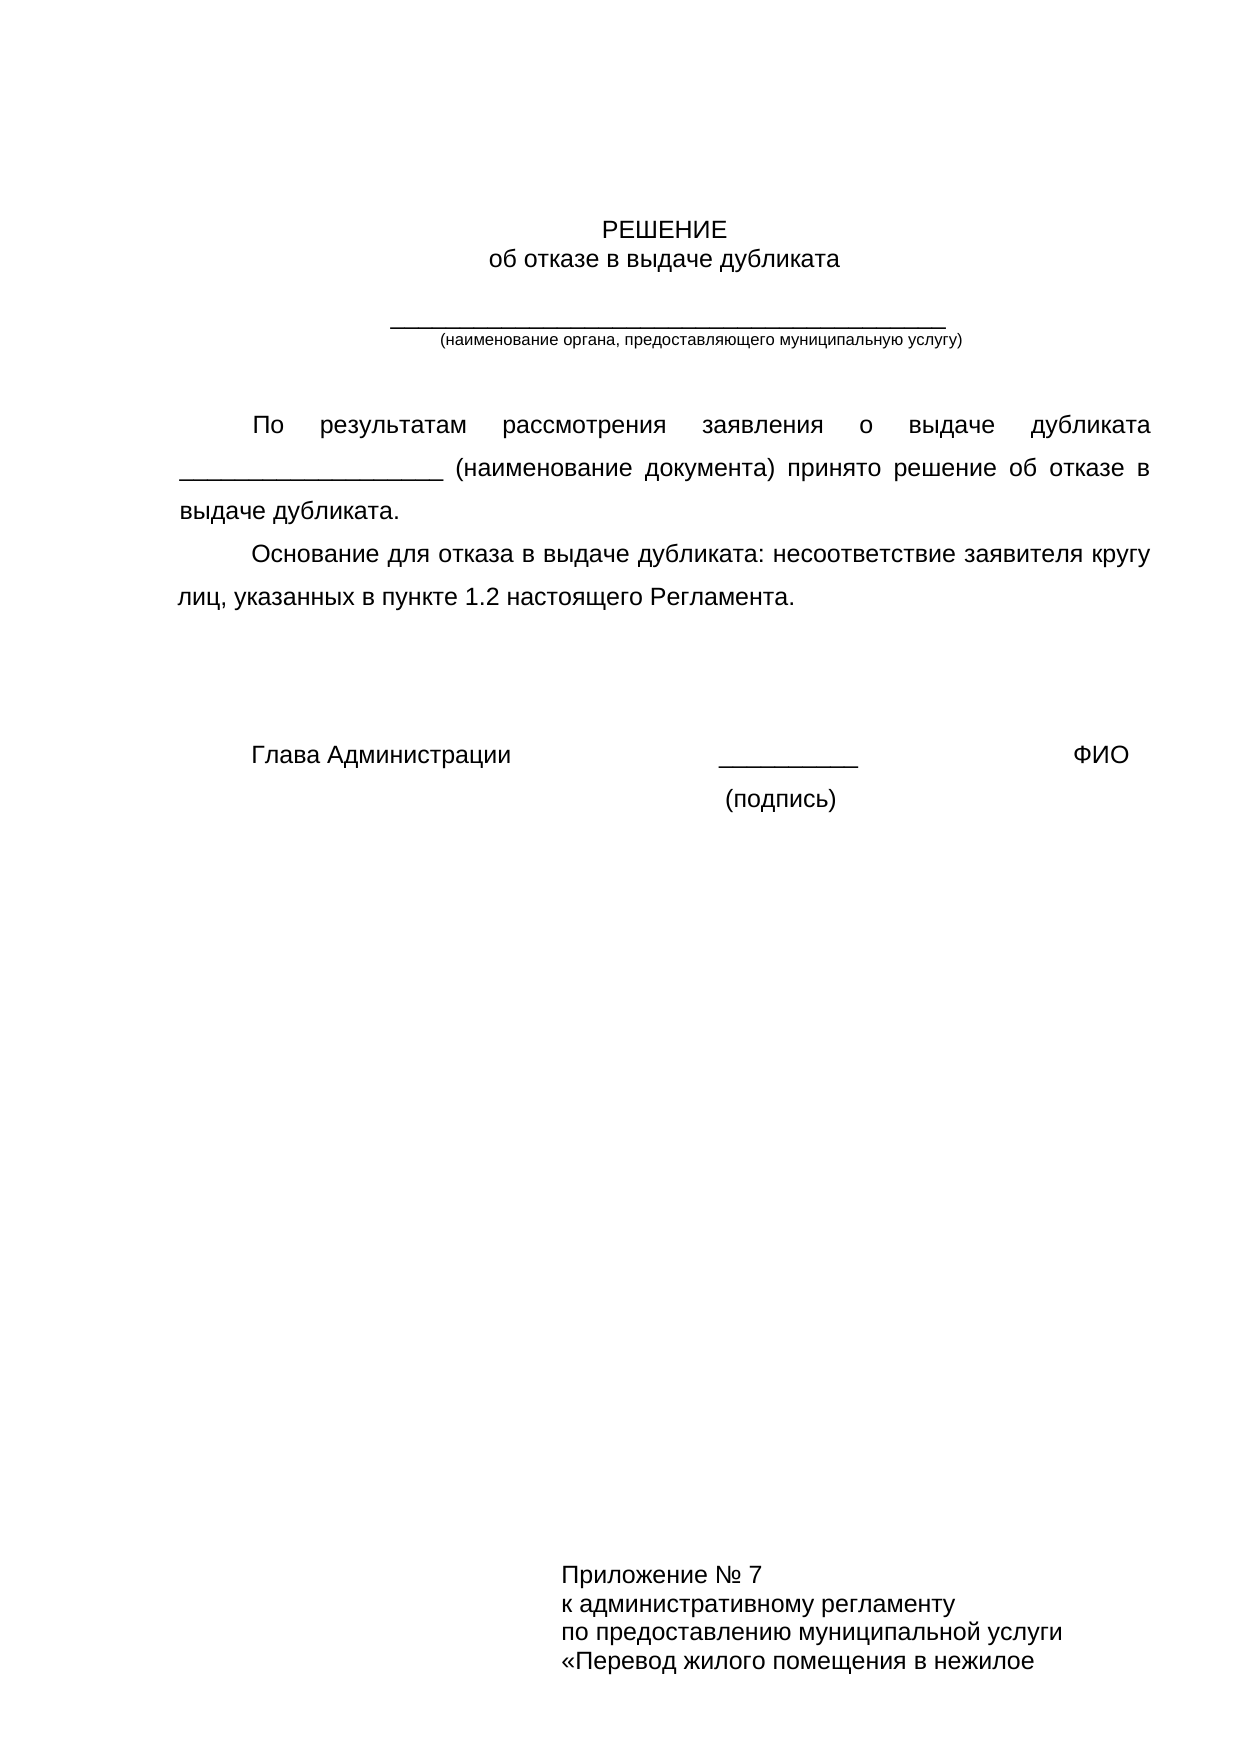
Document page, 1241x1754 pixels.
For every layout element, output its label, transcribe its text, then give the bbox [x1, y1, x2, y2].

text По результатам рассмотрения заявления о выдаче дубликата ___________________ (наименование документа) принято решение об отказе в выдаче дубликата. [179, 410, 1152, 525]
text к административному регламенту [561, 1588, 1152, 1617]
text (подпись) [177, 783, 1152, 812]
text об отказе в выдаче дубликата [177, 244, 1152, 272]
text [561, 1646, 1152, 1675]
text Приложение № 7 [561, 1560, 1152, 1588]
text ________________________________________ [177, 301, 1160, 330]
text РЕШЕНИЕ [177, 215, 1152, 244]
text (наименование органа, предоставляющего муниципальную услугу) [177, 330, 1152, 349]
text Основание для отказа в выдаче дубликата: несоответствие заявителя кругу лиц, указанных в пункте 1.2 настоящего Регламента. [177, 539, 1152, 611]
text Глава Администрации __________ ФИО [177, 740, 1152, 769]
text по предоставлению муниципальной услуги [561, 1617, 1152, 1646]
